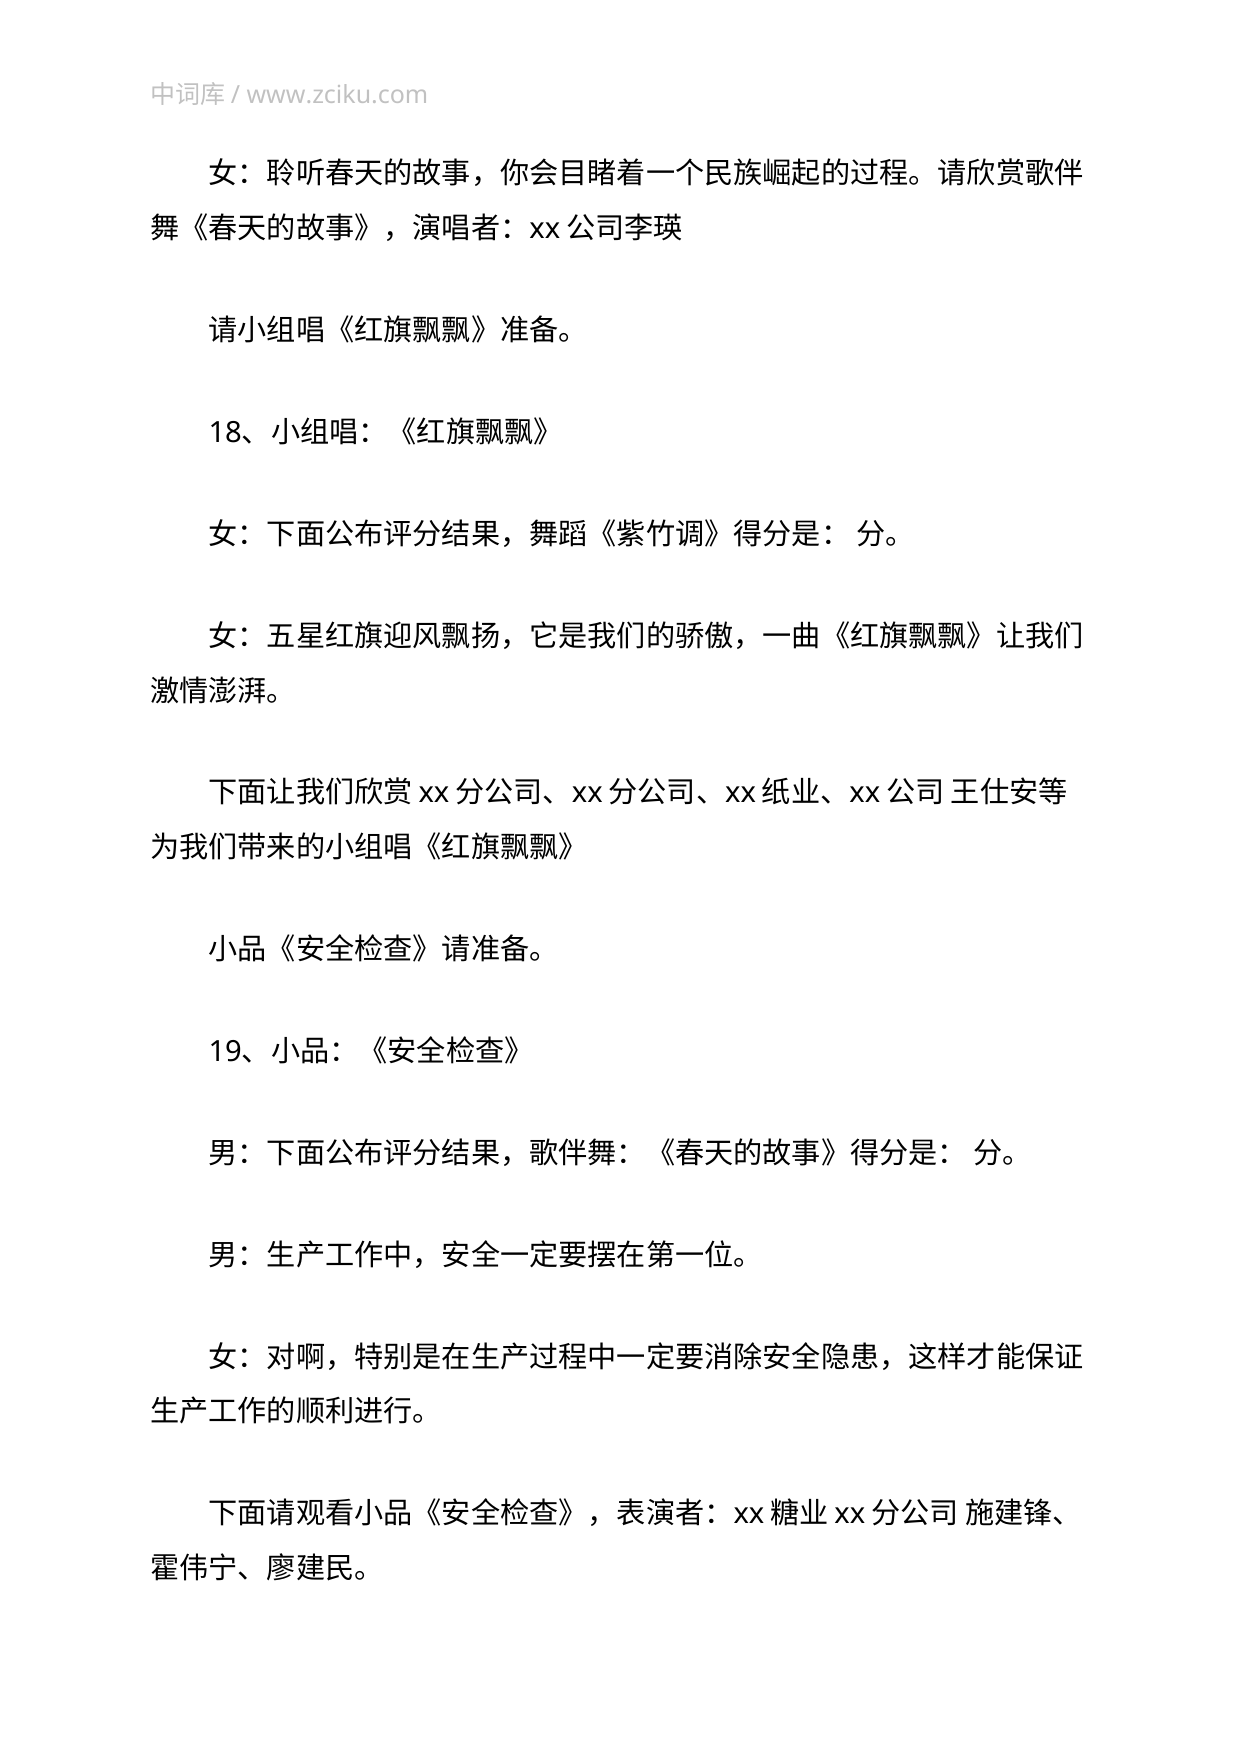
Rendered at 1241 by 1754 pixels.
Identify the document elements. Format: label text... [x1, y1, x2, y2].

text 男：下面公布评分结果，歌伴舞：《春天的故事》得分是： 分。 [150, 1129, 1090, 1172]
text 女：聆听春天的故事，你会目睹着一个民族崛起的过程。请欣赏歌伴舞《春天的故事》，演唱者：xx公司李瑛 [150, 150, 1090, 247]
text 18、小组唱：《红旗飘飘》 [150, 409, 1090, 451]
text 小品《安全检查》请准备。 [150, 926, 1090, 968]
text 女：下面公布评分结果，舞蹈《紫竹调》得分是： 分。 [150, 511, 1090, 553]
text 下面请观看小品《安全检查》，表演者：xx糖业xx分公司 施建锋、霍伟宁、廖建民。 [150, 1490, 1090, 1587]
text 19、小品：《安全检查》 [150, 1028, 1090, 1070]
text 下面让我们欣赏xx分公司、xx分公司、xx纸业、xx公司 王仕安等为我们带来的小组唱《红旗飘飘》 [150, 769, 1090, 866]
text 女：对啊，特别是在生产过程中一定要消除安全隐患，这样才能保证生产工作的顺利进行。 [150, 1333, 1090, 1430]
text 请小组唱《红旗飘飘》准备。 [150, 307, 1090, 349]
text 女：五星红旗迎风飘扬，它是我们的骄傲，一曲《红旗飘飘》让我们激情澎湃。 [150, 612, 1090, 709]
text 男：生产工作中，安全一定要摆在第一位。 [150, 1231, 1090, 1274]
